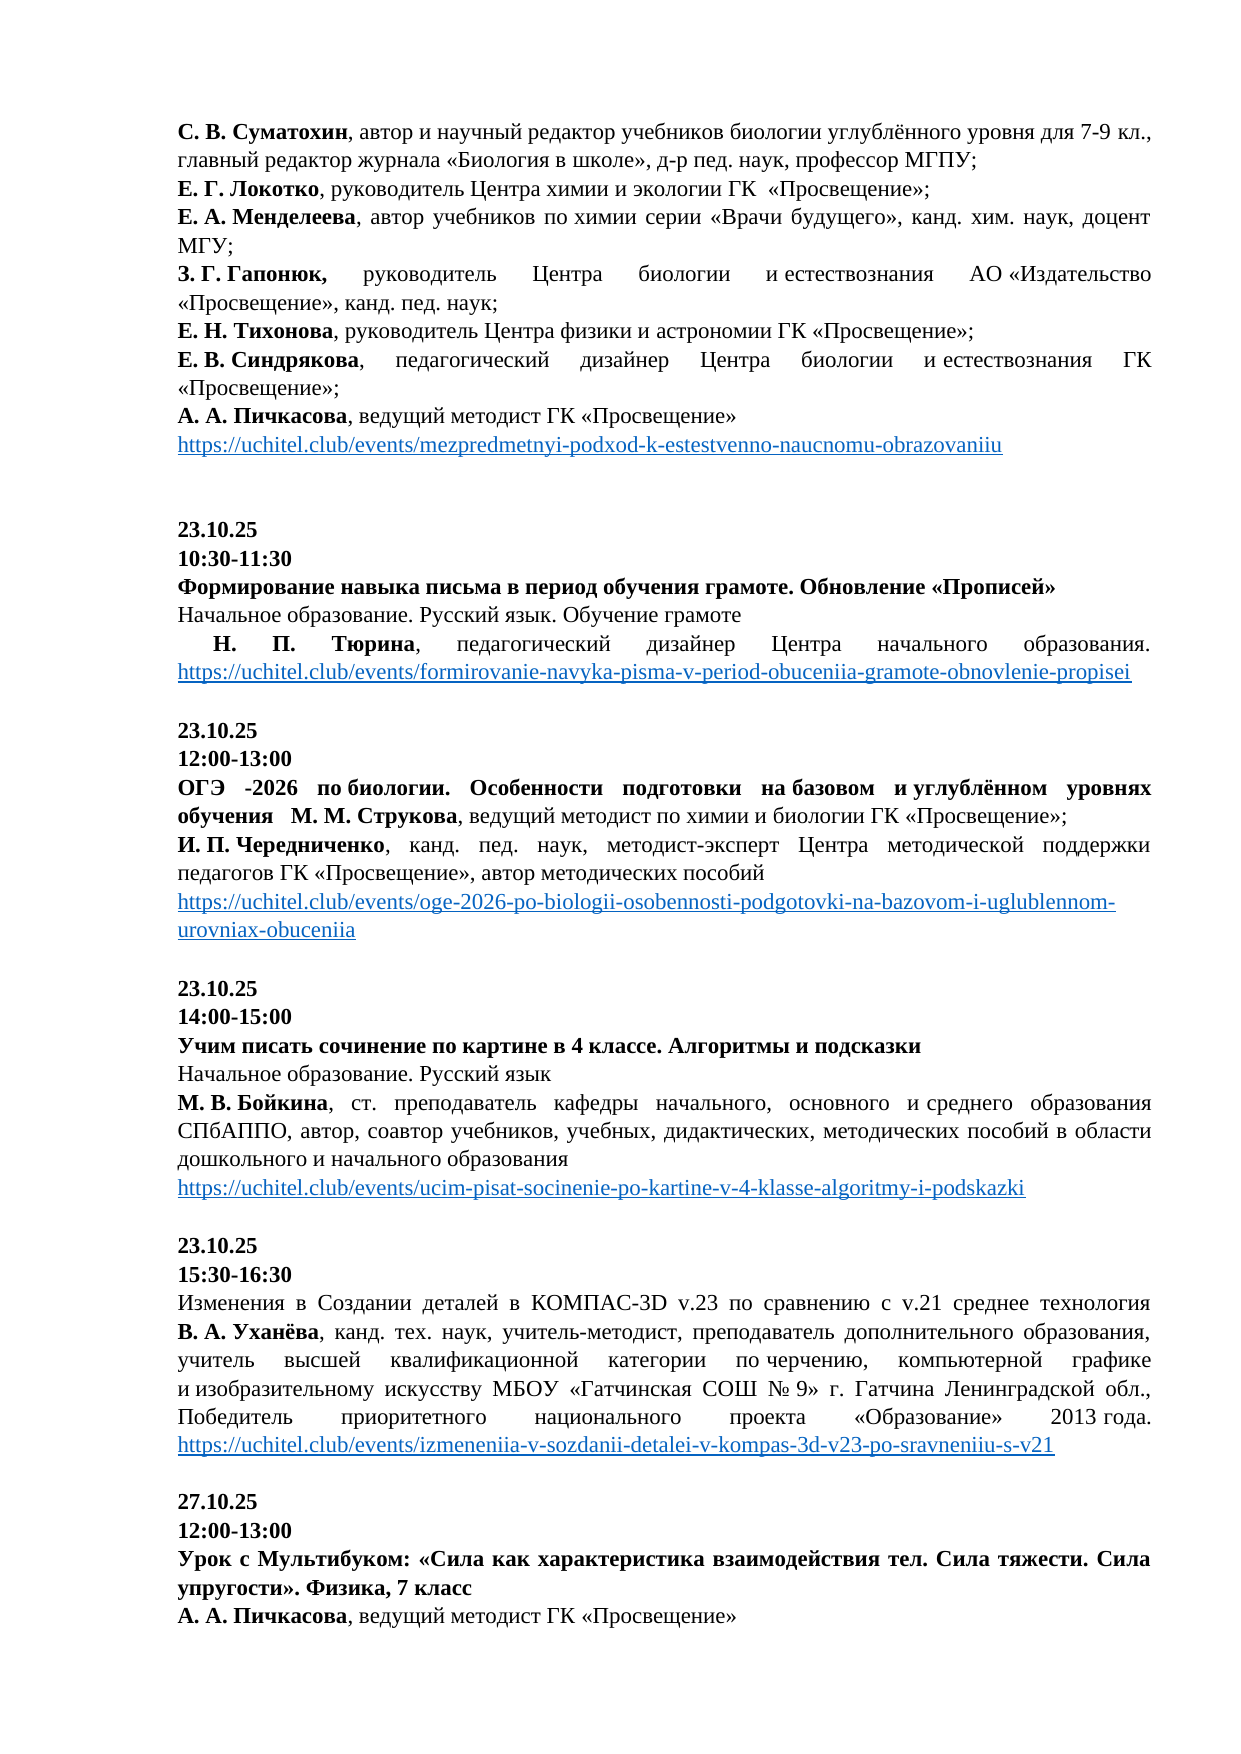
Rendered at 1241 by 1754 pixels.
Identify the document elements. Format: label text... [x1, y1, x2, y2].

text Е. В. Синдрякова, педагогический дизайнер Центра биологии и естествознания ГК «Просвещение»; [177, 346, 1152, 400]
text Учим писать сочинение по картине в 4 классе. Алгоритмы и подсказки [177, 1032, 1152, 1058]
text 23.10.25 [177, 1232, 1152, 1259]
text Н. П. Тюрина, педагогический дизайнер Центра начального образования. https://uchitel.club/events/formirovanie-navyka-pisma-v-period-obuceniia-gramote-obnovlenie-propisei [177, 630, 1152, 685]
text С. В. Суматохин, автор и научный редактор учебников биологии углублённого уровня для 7-9 кл., главный редактор журнала «Биология в школе», д-р пед. наук, профессор МГПУ; [177, 118, 1152, 173]
text 23.10.25 [177, 516, 1152, 543]
text Е. Г. Локотко, руководитель Центра химии и экологии ГК «Просвещение»; [177, 175, 1152, 201]
text 10:30-11:30 [177, 545, 1152, 571]
text Е. А. Менделеева, автор учебников по химии серии «Врачи будущего», канд. хим. наук, доцент МГУ; [177, 203, 1152, 258]
text Е. Н. Тихонова, руководитель Центра физики и астрономии ГК «Просвещение»; [177, 317, 1152, 343]
text Начальное образование. Русский язык. Обучение грамоте [177, 602, 1152, 628]
text И. П. Чередниченко, канд. пед. наук, методист-эксперт Центра методической поддержки педагогов ГК «Просвещение», автор методических пособий [177, 831, 1152, 886]
text ОГЭ -2026 по биологии. Особенности подготовки на базовом и углублённом уровнях обучения М. М. Струкова, ведущий методист по химии и биологии ГК «Просвещение»; [177, 774, 1152, 829]
text https://uchitel.club/events/oge-2026-po-biologii-osobennosti-podgotovki-na-bazovom-i-uglublennom-urovniax-obuceniia [177, 888, 1152, 942]
text З. Г. Гапонюк, руководитель Центра биологии и естествознания АО «Издательство «Просвещение», канд. пед. наук; [177, 260, 1152, 315]
text Урок с Мультибуком: «Сила как характеристика взаимодействия тел. Сила тяжести. Сила упругости». Физика, 7 класс [177, 1545, 1152, 1600]
text https://uchitel.club/events/ucim-pisat-socinenie-po-kartine-v-4-klasse-algoritmy-i-podskazki [177, 1174, 1152, 1200]
text Начальное образование. Русский язык [177, 1060, 1152, 1086]
text Формирование навыка письма в период обучения грамоте. Обновление «Прописей» [177, 573, 1152, 599]
text 14:00-15:00 [177, 1003, 1152, 1029]
text А. А. Пичкасова, ведущий методист ГК «Просвещение» [177, 402, 1152, 429]
text М. В. Бойкина, ст. преподаватель кафедры начального, основного и среднего образования СПбАППО, автор, соавтор учебников, учебных, дидактических, методических пособий в области дошкольного и начального образования [177, 1088, 1152, 1172]
text 15:30-16:30 [177, 1261, 1152, 1287]
text Изменения в Создании деталей в КОМПАС-3D v.23 по сравнению с v.21 среднее технология В. А. Уханёва, канд. тех. наук, учитель-методист, преподаватель дополнительного образования, учитель высшей квалификационной категории по черчению, компьютерной графике и изобразительному искусству МБОУ «Гатчинская СОШ № 9» г. Гатчина Ленинградской обл., Победитель приоритетного национального проекта «Образование» 2013 года. https://uchitel.club/events/izmeneniia-v-sozdanii-detalei-v-kompas-3d-v23-po-sravneniiu-s-v21 [177, 1289, 1152, 1458]
text 23.10.25 [177, 975, 1152, 1001]
text А. А. Пичкасова, ведущий методист ГК «Просвещение» [177, 1602, 1152, 1628]
text 23.10.25 [177, 717, 1152, 743]
text 12:00-13:00 [177, 1517, 1152, 1543]
text 12:00-13:00 [177, 746, 1152, 772]
text 27.10.25 [177, 1488, 1152, 1515]
text https://uchitel.club/events/mezpredmetnyi-podxod-k-estestvenno-naucnomu-obrazovaniiu [177, 431, 1152, 457]
